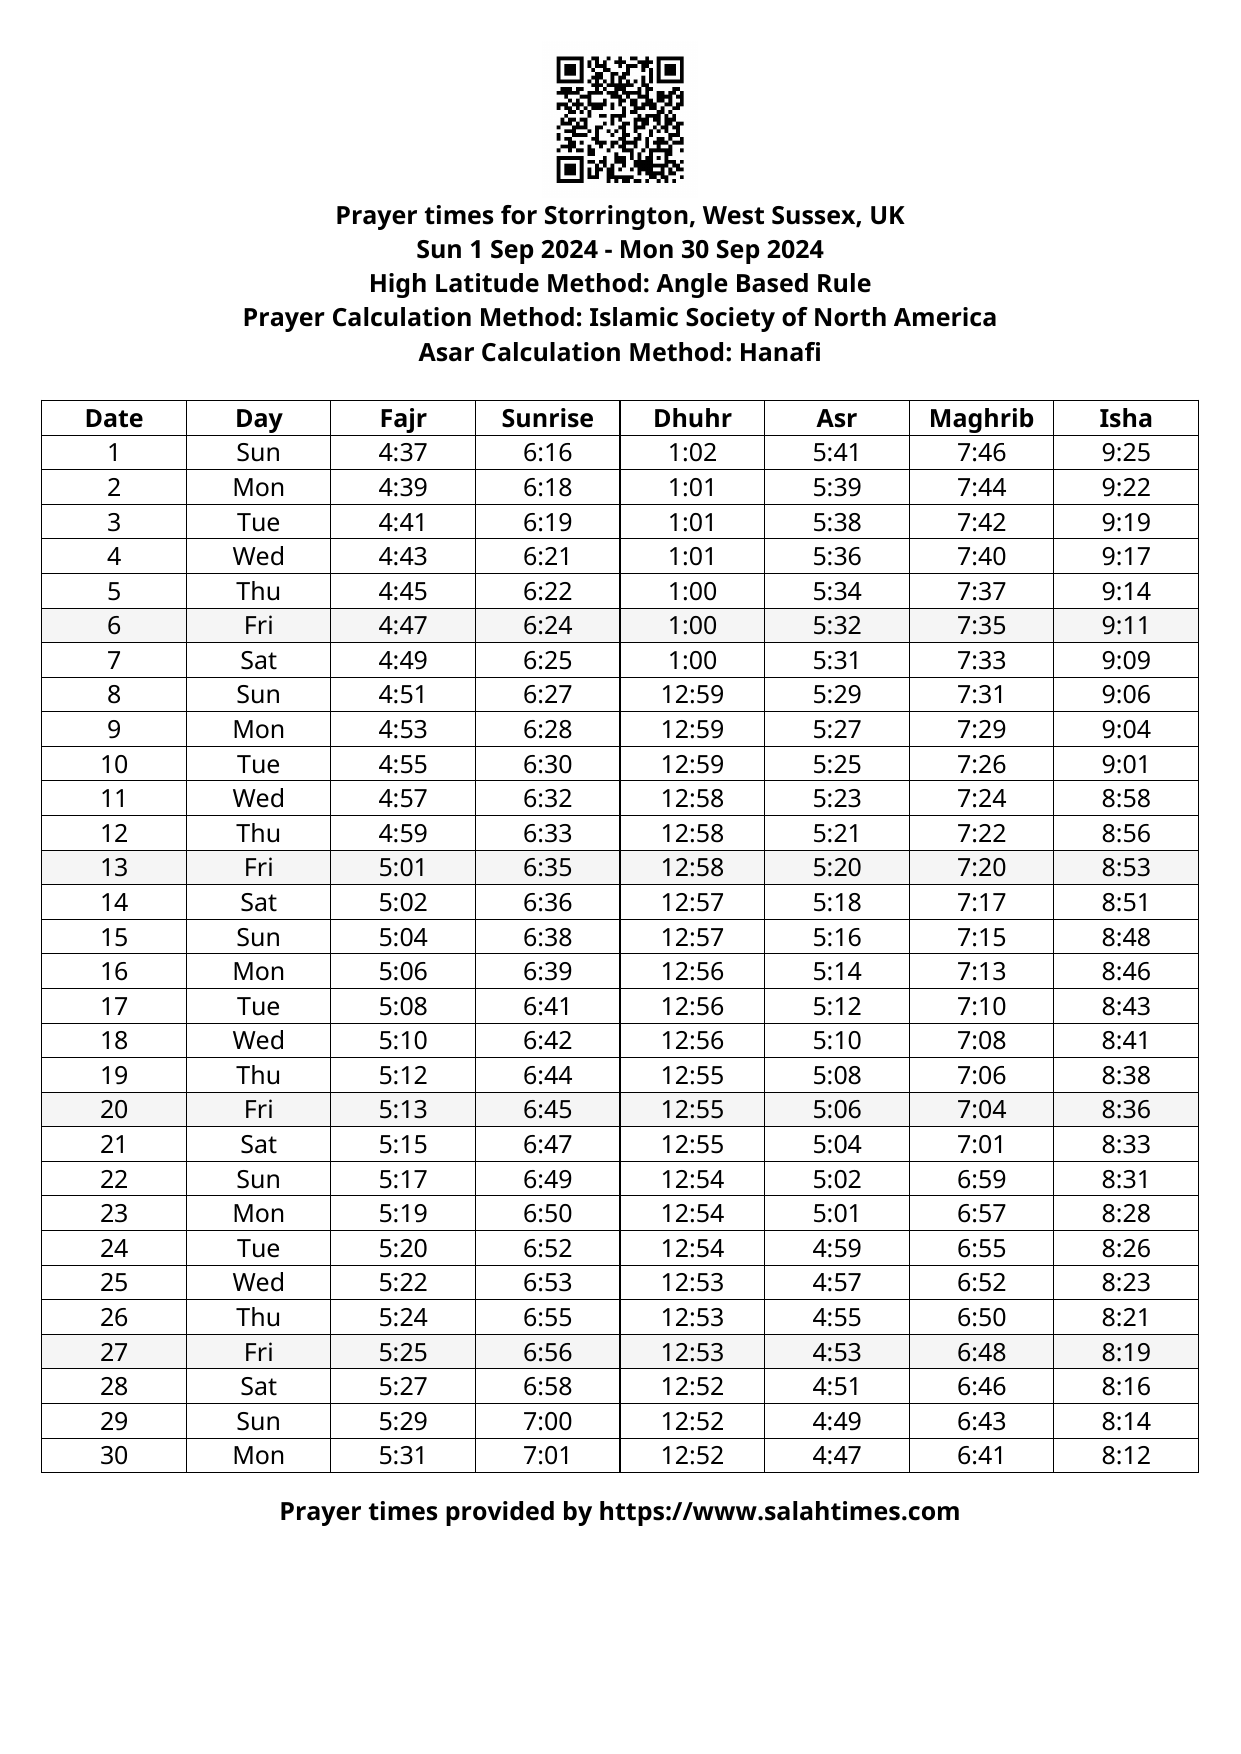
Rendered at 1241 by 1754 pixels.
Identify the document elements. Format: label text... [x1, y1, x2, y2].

table_cell 7:10 [910, 989, 1053, 1022]
table_cell 20 [42, 1093, 186, 1126]
table_cell 4:51 [765, 1369, 909, 1403]
table_cell 6:56 [476, 1335, 619, 1368]
table_cell 12:54 [621, 1162, 764, 1195]
table_cell 5:08 [765, 1058, 909, 1092]
table_cell 7:20 [910, 851, 1053, 884]
table_cell 5:12 [765, 989, 909, 1022]
table_cell 6:43 [910, 1404, 1053, 1437]
table_cell 5:29 [331, 1404, 475, 1437]
table_cell 10 [42, 747, 186, 780]
table_cell 12:58 [621, 816, 764, 849]
table_cell 12:54 [621, 1231, 764, 1264]
table_cell 21 [42, 1127, 186, 1161]
table_cell 5:29 [765, 678, 909, 711]
table_cell Mon [187, 470, 330, 504]
table_cell Tue [187, 1231, 330, 1264]
table_cell 13 [42, 851, 186, 884]
table_cell 26 [42, 1300, 186, 1334]
table_cell 4:57 [765, 1266, 909, 1299]
table_cell 9:01 [1054, 747, 1198, 780]
table_header Asr [765, 401, 909, 434]
table_cell 5 [42, 574, 186, 607]
table_cell 2 [42, 470, 186, 504]
table_cell 12:55 [621, 1058, 764, 1092]
table_cell 5:13 [331, 1093, 475, 1126]
table_cell 5:04 [765, 1127, 909, 1161]
table_cell 8:12 [1054, 1439, 1198, 1472]
table_cell 6:24 [476, 609, 619, 642]
table_cell Wed [187, 1024, 330, 1057]
table_cell 4:59 [765, 1231, 909, 1264]
table_cell Mon [187, 954, 330, 988]
table_cell 6:28 [476, 712, 619, 746]
table_cell 7:13 [910, 954, 1053, 988]
table_cell 12:52 [621, 1404, 764, 1437]
table_cell 12:57 [621, 920, 764, 953]
table_cell 1:01 [621, 539, 764, 573]
table_cell 6:55 [476, 1300, 619, 1334]
table_cell 7:06 [910, 1058, 1053, 1092]
table_cell 5:41 [765, 436, 909, 469]
table_cell 12:59 [621, 712, 764, 746]
table_cell 12:56 [621, 989, 764, 1022]
table_cell 6:36 [476, 885, 619, 919]
table_cell 4:57 [331, 781, 475, 815]
table_cell 7:29 [910, 712, 1053, 746]
table_cell 4:53 [331, 712, 475, 746]
table_cell Mon [187, 1439, 330, 1472]
table_cell 4:55 [331, 747, 475, 780]
table_cell 9 [42, 712, 186, 746]
table_cell 7 [42, 643, 186, 677]
table_cell 5:32 [765, 609, 909, 642]
table_cell 5:21 [765, 816, 909, 849]
table_cell 6:48 [910, 1335, 1053, 1368]
table_cell 12:59 [621, 747, 764, 780]
table_cell 5:34 [765, 574, 909, 607]
table_header Isha [1054, 401, 1198, 434]
table_cell Fri [187, 851, 330, 884]
table_cell 7:01 [476, 1439, 619, 1472]
table_cell 12:53 [621, 1300, 764, 1334]
table_cell 9:17 [1054, 539, 1198, 573]
table_cell 7:15 [910, 920, 1053, 953]
table_cell 8:41 [1054, 1024, 1198, 1057]
table_cell 6:50 [476, 1196, 619, 1230]
table_cell Wed [187, 781, 330, 815]
table_cell 8:23 [1054, 1266, 1198, 1299]
table_cell 4:47 [331, 609, 475, 642]
table_cell 5:10 [765, 1024, 909, 1057]
table_cell Wed [187, 1266, 330, 1299]
table_cell 9:11 [1054, 609, 1198, 642]
table_cell 4:55 [765, 1300, 909, 1334]
table_cell 5:22 [331, 1266, 475, 1299]
table_cell 4:53 [765, 1335, 909, 1368]
table_cell 5:24 [331, 1300, 475, 1334]
table_header Fajr [331, 401, 475, 434]
table_cell 8:43 [1054, 989, 1198, 1022]
table_cell 6:19 [476, 505, 619, 538]
table_cell Thu [187, 1300, 330, 1334]
table_cell Fri [187, 1335, 330, 1368]
table_cell 5:31 [765, 643, 909, 677]
table_cell 5:27 [765, 712, 909, 746]
table_cell 5:27 [331, 1369, 475, 1403]
table_cell 12:59 [621, 678, 764, 711]
table_cell 22 [42, 1162, 186, 1195]
table_cell 8:33 [1054, 1127, 1198, 1161]
table_cell 12:53 [621, 1335, 764, 1368]
table_cell 8:31 [1054, 1162, 1198, 1195]
table_cell 5:23 [765, 781, 909, 815]
table_cell 6:25 [476, 643, 619, 677]
table_cell 7:31 [910, 678, 1053, 711]
table_cell 7:04 [910, 1093, 1053, 1126]
table_cell 5:20 [765, 851, 909, 884]
table_cell 18 [42, 1024, 186, 1057]
table_cell 6:45 [476, 1093, 619, 1126]
table_cell 8:38 [1054, 1058, 1198, 1092]
table_cell 6:50 [910, 1300, 1053, 1334]
table_cell 16 [42, 954, 186, 988]
table_cell Tue [187, 747, 330, 780]
table_cell Thu [187, 574, 330, 607]
table_cell 5:16 [765, 920, 909, 953]
table_header Date [42, 401, 186, 434]
table_cell 4:49 [331, 643, 475, 677]
table_cell 5:14 [765, 954, 909, 988]
table_cell 8:28 [1054, 1196, 1198, 1230]
table_cell 6:59 [910, 1162, 1053, 1195]
table_cell Sun [187, 1162, 330, 1195]
table_cell 19 [42, 1058, 186, 1092]
table_cell 4 [42, 539, 186, 573]
table_cell 7:22 [910, 816, 1053, 849]
table_cell 4:47 [765, 1439, 909, 1472]
table_cell 1:00 [621, 643, 764, 677]
table_cell 5:19 [331, 1196, 475, 1230]
table_cell 6:46 [910, 1369, 1053, 1403]
table_cell 7:44 [910, 470, 1053, 504]
table_cell 8:19 [1054, 1335, 1198, 1368]
table_cell 5:18 [765, 885, 909, 919]
table_cell 1:01 [621, 505, 764, 538]
table_cell 7:17 [910, 885, 1053, 919]
table_cell 6:58 [476, 1369, 619, 1403]
table_cell 8:56 [1054, 816, 1198, 849]
table_cell Sat [187, 885, 330, 919]
table_cell 5:12 [331, 1058, 475, 1092]
table_cell 6:55 [910, 1231, 1053, 1264]
table_cell 7:42 [910, 505, 1053, 538]
table_cell 15 [42, 920, 186, 953]
table_cell 6:53 [476, 1266, 619, 1299]
table_cell 14 [42, 885, 186, 919]
table_cell 6:57 [910, 1196, 1053, 1230]
table_cell Tue [187, 989, 330, 1022]
text Prayer times for Storrington, West Sussex, UK [42, 198, 1198, 232]
table_cell 1:00 [621, 609, 764, 642]
table_cell 5:17 [331, 1162, 475, 1195]
table_cell 1:01 [621, 470, 764, 504]
table_cell 5:06 [765, 1093, 909, 1126]
table_cell Sat [187, 1369, 330, 1403]
table_cell 9:09 [1054, 643, 1198, 677]
table_cell 5:20 [331, 1231, 475, 1264]
table_cell 6 [42, 609, 186, 642]
table_cell 5:15 [331, 1127, 475, 1161]
table_cell Thu [187, 1058, 330, 1092]
table_cell 1:02 [621, 436, 764, 469]
table_cell 9:19 [1054, 505, 1198, 538]
text Sun 1 Sep 2024 - Mon 30 Sep 2024 [42, 232, 1198, 266]
table_cell 6:47 [476, 1127, 619, 1161]
table_cell Fri [187, 609, 330, 642]
table_cell 4:45 [331, 574, 475, 607]
table_cell Tue [187, 505, 330, 538]
table_header Day [187, 401, 330, 434]
table_cell 8:58 [1054, 781, 1198, 815]
table_cell 6:44 [476, 1058, 619, 1092]
table_cell 6:41 [476, 989, 619, 1022]
table_cell 8:51 [1054, 885, 1198, 919]
table_cell 4:43 [331, 539, 475, 573]
table_cell 30 [42, 1439, 186, 1472]
text Asar Calculation Method: Hanafi [42, 334, 1198, 368]
table_cell 6:35 [476, 851, 619, 884]
table_cell 4:51 [331, 678, 475, 711]
table_cell Sun [187, 1404, 330, 1437]
table_cell 6:27 [476, 678, 619, 711]
table_cell 6:22 [476, 574, 619, 607]
table_cell 5:02 [765, 1162, 909, 1195]
table_cell Mon [187, 712, 330, 746]
table_cell 7:00 [476, 1404, 619, 1437]
table_cell 6:42 [476, 1024, 619, 1057]
table_cell 28 [42, 1369, 186, 1403]
table_cell 12:57 [621, 885, 764, 919]
table_cell 5:31 [331, 1439, 475, 1472]
table_cell Thu [187, 816, 330, 849]
table_cell 12:58 [621, 851, 764, 884]
table_cell 6:30 [476, 747, 619, 780]
table_cell 7:26 [910, 747, 1053, 780]
table_cell 9:25 [1054, 436, 1198, 469]
table_cell 5:25 [765, 747, 909, 780]
table_cell 7:01 [910, 1127, 1053, 1161]
table_cell 5:39 [765, 470, 909, 504]
table_cell 6:38 [476, 920, 619, 953]
table_cell 24 [42, 1231, 186, 1264]
table_cell 4:41 [331, 505, 475, 538]
table_cell Sun [187, 436, 330, 469]
table_cell 5:38 [765, 505, 909, 538]
table_cell 6:18 [476, 470, 619, 504]
table_cell 4:39 [331, 470, 475, 504]
table_cell 12:52 [621, 1369, 764, 1403]
table_cell 4:59 [331, 816, 475, 849]
table_cell 17 [42, 989, 186, 1022]
table_cell 8:53 [1054, 851, 1198, 884]
table_cell 5:08 [331, 989, 475, 1022]
table_cell 6:33 [476, 816, 619, 849]
table_cell Fri [187, 1093, 330, 1126]
table_cell 12 [42, 816, 186, 849]
table_cell 12:56 [621, 954, 764, 988]
table_cell 8:48 [1054, 920, 1198, 953]
table_cell 4:49 [765, 1404, 909, 1437]
table_cell 7:08 [910, 1024, 1053, 1057]
table_cell 11 [42, 781, 186, 815]
table_cell Wed [187, 539, 330, 573]
table_cell 5:01 [331, 851, 475, 884]
table_header Dhuhr [621, 401, 764, 434]
table_cell 5:02 [331, 885, 475, 919]
table_cell 9:06 [1054, 678, 1198, 711]
table_cell 8:21 [1054, 1300, 1198, 1334]
table_cell 12:55 [621, 1093, 764, 1126]
table_cell 1 [42, 436, 186, 469]
table_cell 5:04 [331, 920, 475, 953]
table_cell 6:41 [910, 1439, 1053, 1472]
table_cell 7:33 [910, 643, 1053, 677]
table_cell Sat [187, 1127, 330, 1161]
text Prayer times provided by https://www.salahtimes.com [42, 1494, 1198, 1528]
table_cell 8:46 [1054, 954, 1198, 988]
table_cell 3 [42, 505, 186, 538]
table_cell 25 [42, 1266, 186, 1299]
text High Latitude Method: Angle Based Rule [42, 266, 1198, 300]
table_cell 12:56 [621, 1024, 764, 1057]
table_header Maghrib [910, 401, 1053, 434]
table_cell 12:58 [621, 781, 764, 815]
table_cell 12:52 [621, 1439, 764, 1472]
table_cell 29 [42, 1404, 186, 1437]
table_cell Sun [187, 920, 330, 953]
table_cell 23 [42, 1196, 186, 1230]
table_cell 9:14 [1054, 574, 1198, 607]
table_cell 5:25 [331, 1335, 475, 1368]
picture [542, 41, 699, 198]
text Prayer Calculation Method: Islamic Society of North America [42, 300, 1198, 334]
table_cell 7:24 [910, 781, 1053, 815]
table_cell 9:04 [1054, 712, 1198, 746]
table_header Sunrise [476, 401, 619, 434]
table_cell 4:37 [331, 436, 475, 469]
table_cell 8:36 [1054, 1093, 1198, 1126]
table_cell 7:35 [910, 609, 1053, 642]
table_cell Sat [187, 643, 330, 677]
table_cell 6:16 [476, 436, 619, 469]
table_cell 5:36 [765, 539, 909, 573]
table_cell 5:06 [331, 954, 475, 988]
table_cell 7:40 [910, 539, 1053, 573]
table_cell 12:53 [621, 1266, 764, 1299]
table_cell Sun [187, 678, 330, 711]
table_cell 6:32 [476, 781, 619, 815]
table_cell 12:54 [621, 1196, 764, 1230]
table_cell 8:14 [1054, 1404, 1198, 1437]
table_cell 6:52 [910, 1266, 1053, 1299]
table_cell 9:22 [1054, 470, 1198, 504]
table_cell 6:21 [476, 539, 619, 573]
table_cell 7:37 [910, 574, 1053, 607]
table_cell 12:55 [621, 1127, 764, 1161]
table_cell 6:49 [476, 1162, 619, 1195]
table_cell Mon [187, 1196, 330, 1230]
table_cell 1:00 [621, 574, 764, 607]
table_cell 6:39 [476, 954, 619, 988]
table_cell 8:26 [1054, 1231, 1198, 1264]
table_cell 5:01 [765, 1196, 909, 1230]
table_cell 6:52 [476, 1231, 619, 1264]
table_cell 5:10 [331, 1024, 475, 1057]
table_cell 7:46 [910, 436, 1053, 469]
table_cell 27 [42, 1335, 186, 1368]
table_cell 8:16 [1054, 1369, 1198, 1403]
table_cell 8 [42, 678, 186, 711]
